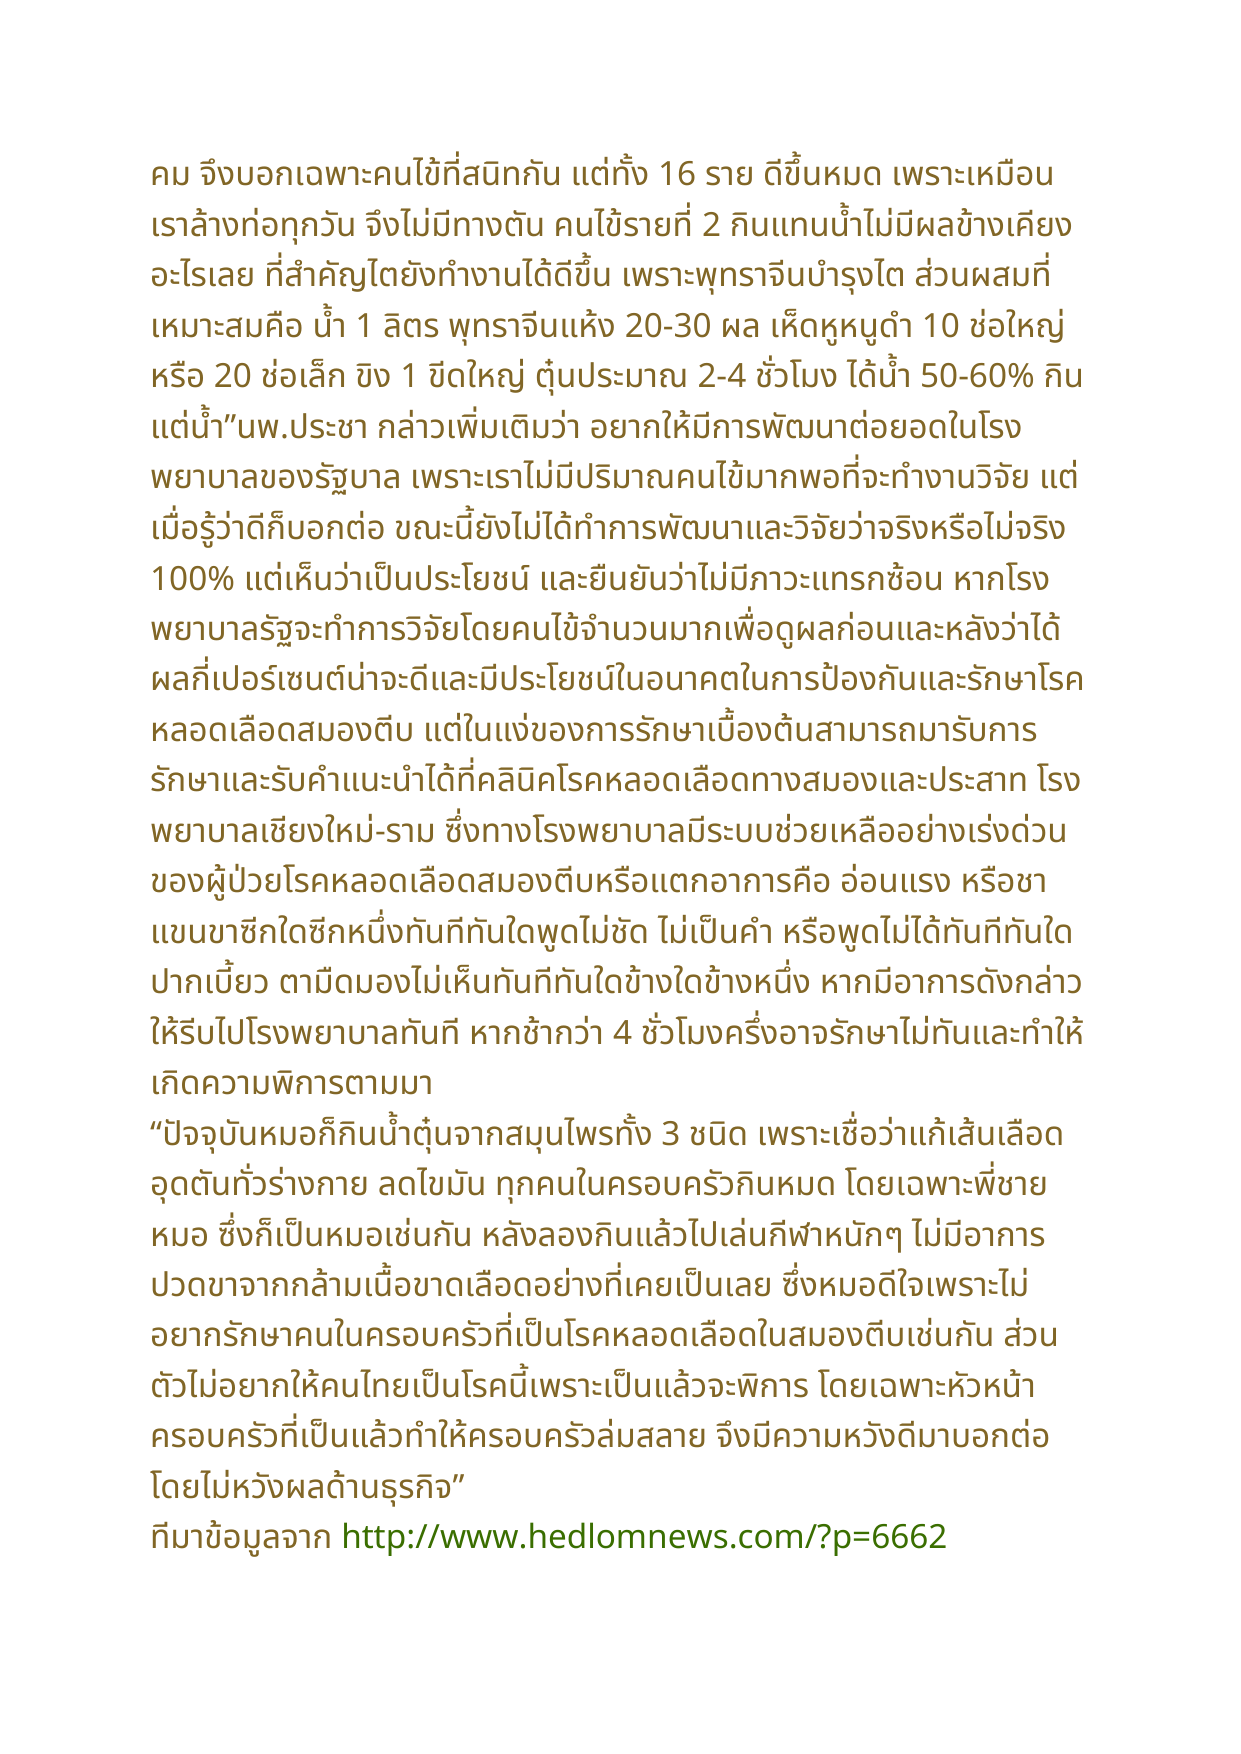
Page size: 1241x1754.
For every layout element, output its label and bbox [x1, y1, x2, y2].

text [150, 150, 1090, 1564]
